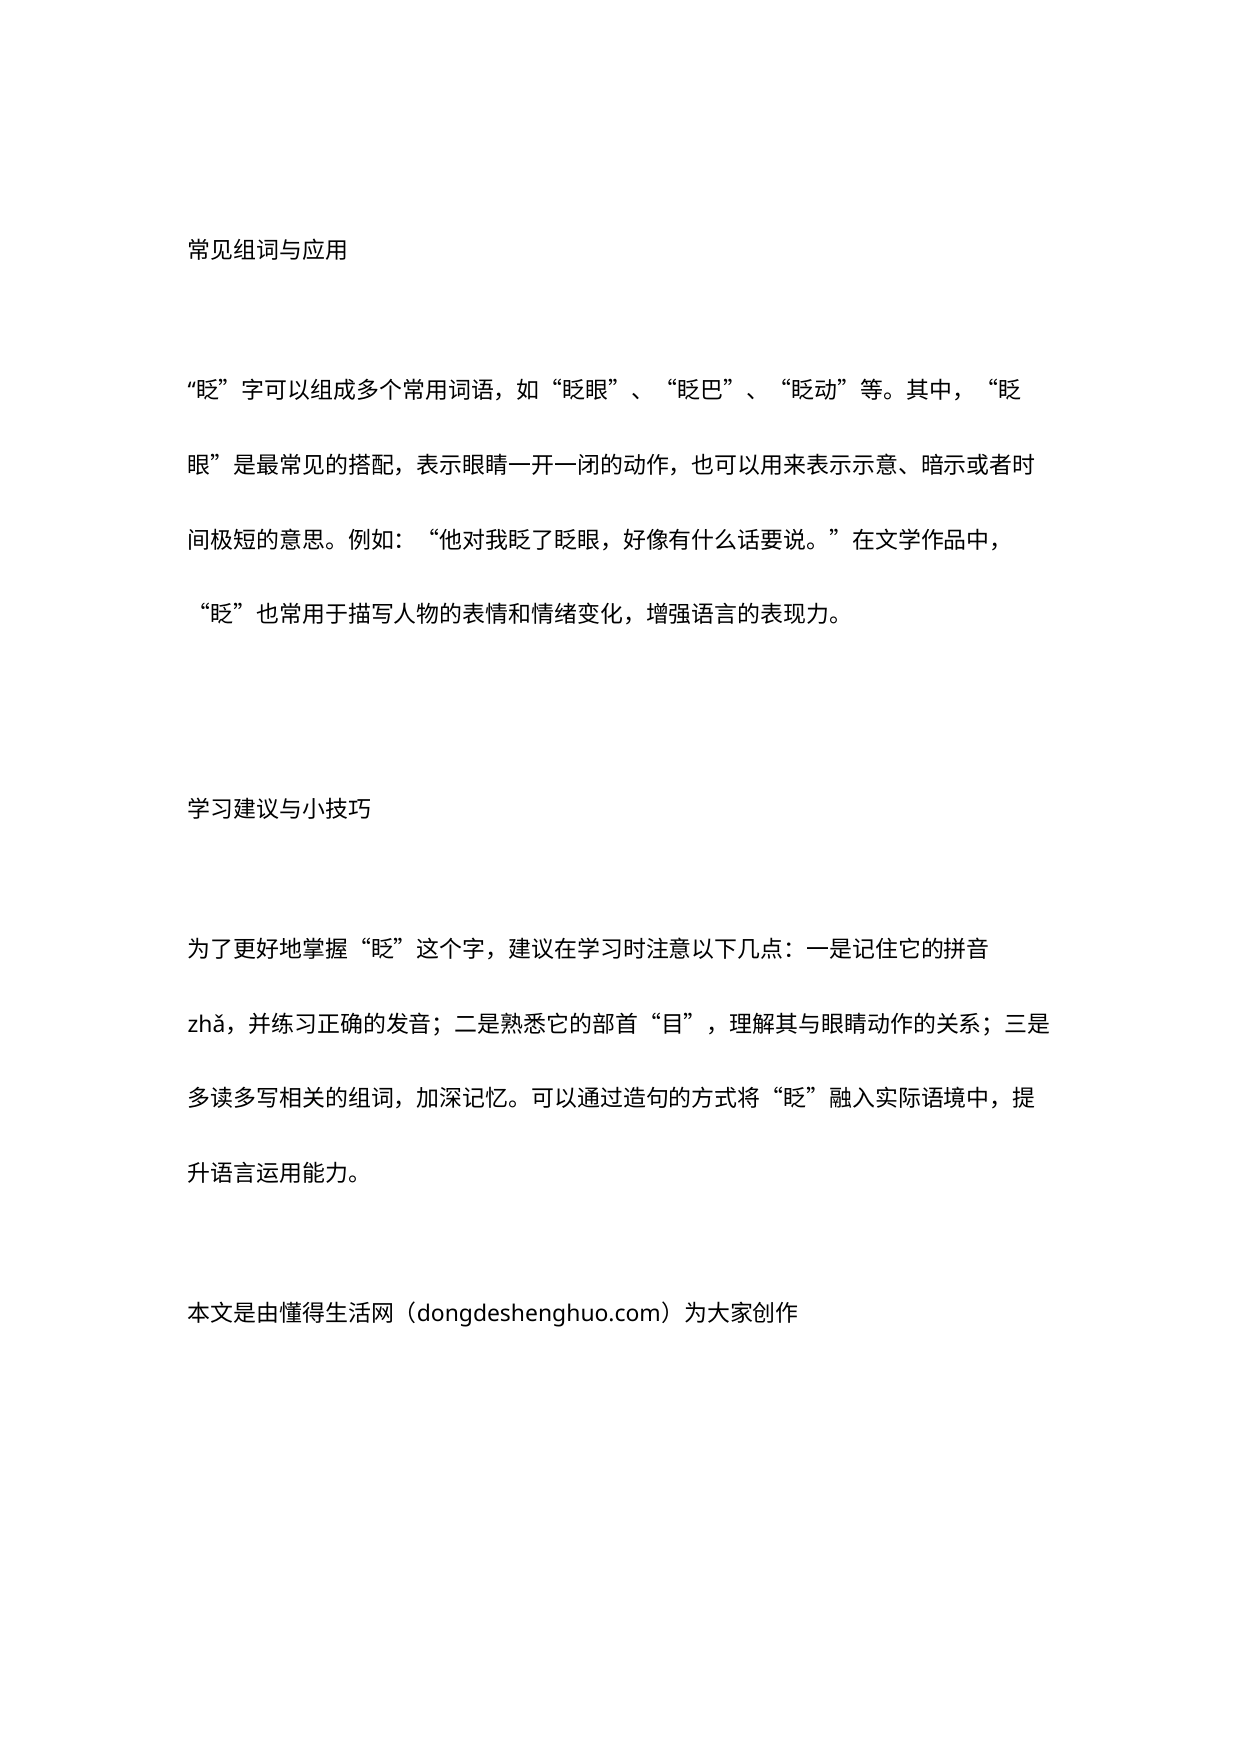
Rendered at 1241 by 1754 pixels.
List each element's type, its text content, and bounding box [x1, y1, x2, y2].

text 本文是由懂得生活网（dongdeshenghuo.com）为大家创作 [187, 1279, 1053, 1344]
text 学习建议与小技巧 [187, 774, 1053, 839]
text 常见组词与应用 [187, 216, 1053, 281]
text “眨”字可以组成多个常用词语，如“眨眼”、“眨巴”、“眨动”等。其中，“眨眼”是最常见的搭配，表示眼睛一开一闭的动作，也可以用来表示示意、暗示或者时间极短的意思。例如：“他对我眨了眨眼，好像有什么话要说。”在文学作品中，“眨”也常用于描写人物的表情和情绪变化，增强语言的表现力。 [187, 356, 1053, 645]
text 为了更好地掌握“眨”这个字，建议在学习时注意以下几点：一是记住它的拼音zhǎ，并练习正确的发音；二是熟悉它的部首“目”，理解其与眼睛动作的关系；三是多读多写相关的组词，加深记忆。可以通过造句的方式将“眨”融入实际语境中，提升语言运用能力。 [187, 915, 1053, 1204]
